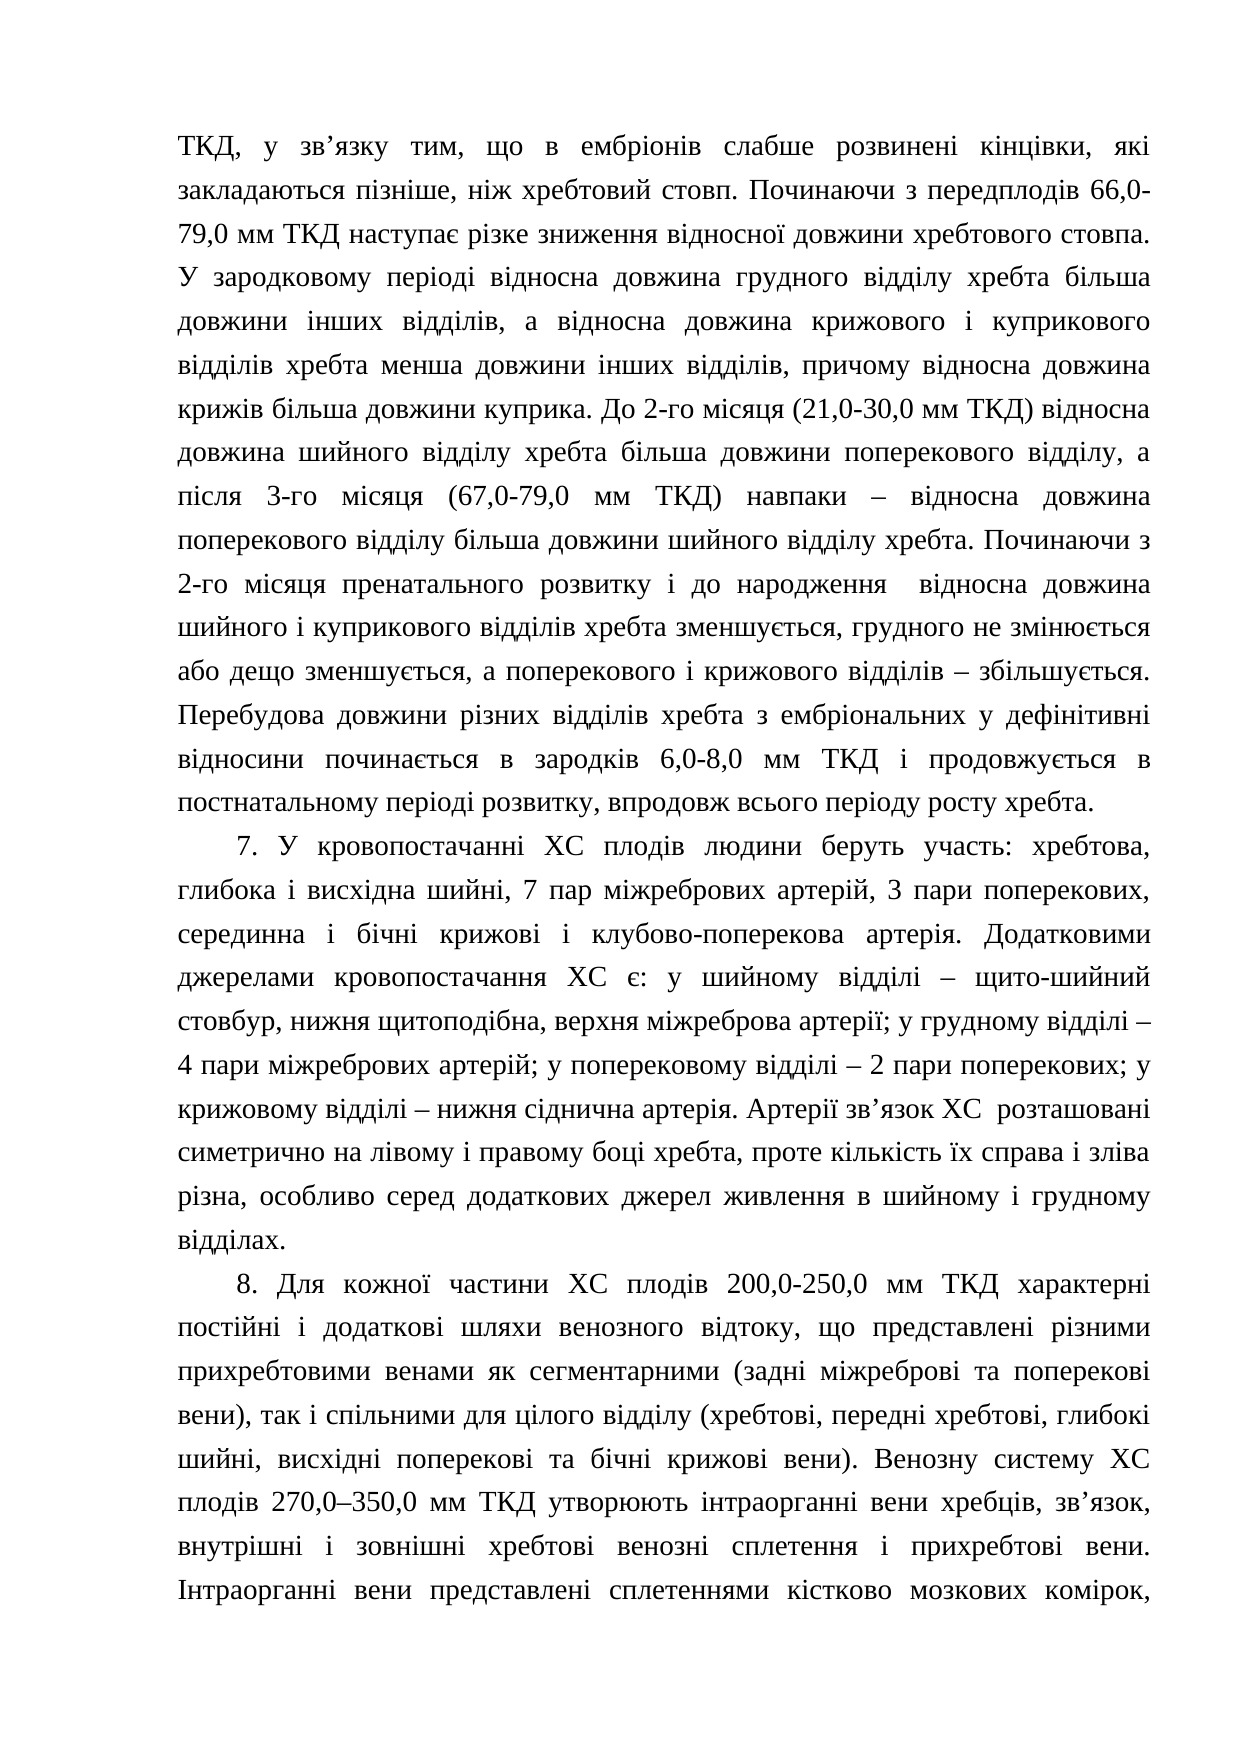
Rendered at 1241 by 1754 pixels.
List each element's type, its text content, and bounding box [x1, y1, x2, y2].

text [177, 1256, 1152, 1606]
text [177, 118, 1152, 818]
text 7. У кровопостачанні ХС плодів людини беруть участь: хребтова, глибока і висхідна шийні, 7 пар міжребрових артерій, 3 пари поперекових, серединна і бічні крижові і клубово-поперекова артерія. Додатковими джерелами кровопостачання ХС є: у шийному відділі – щито-шийний стовбур, нижня щитоподібна, верхня міжреброва артерії; у грудному відділі – 4 пари міжребрових артерій; у поперековому відділі – 2 пари поперекових; у крижовому відділі – нижня сіднична артерія. Артерії зв’язок ХС розташовані симетрично на лівому і правому боці хребта, проте кількість їх справа і зліва різна, особливо серед додаткових джерел живлення в шийному і грудному відділах. [177, 818, 1152, 1256]
